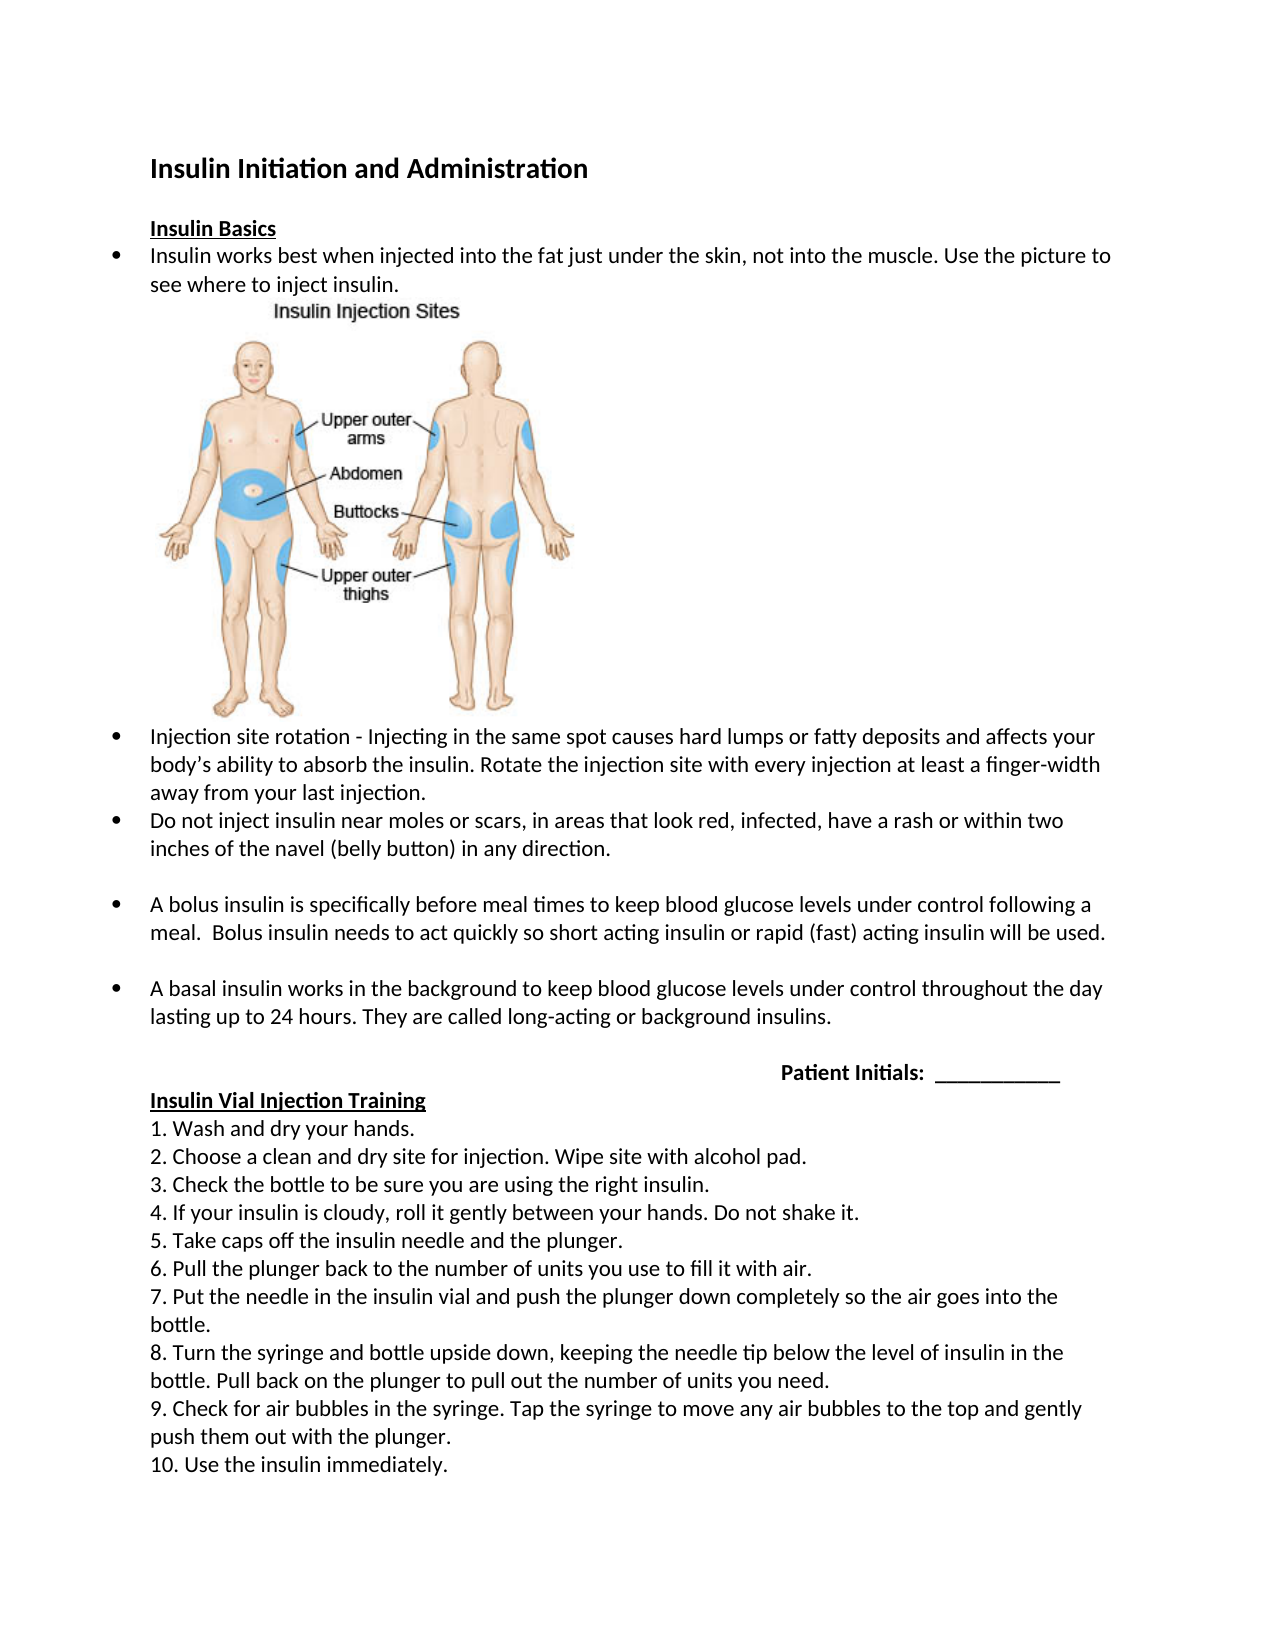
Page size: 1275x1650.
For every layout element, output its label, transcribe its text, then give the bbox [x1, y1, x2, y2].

text 8. Turn the syringe and bottle upside down, keeping the needle tip below the level of insulin in the bottle. Pull back on the plunger to pull out the number of units you need. [150, 1338, 1125, 1394]
text Insulin Vial Injection Training [150, 1086, 1125, 1114]
text 9. Check for air bubbles in the syringe. Tap the syringe to move any air bubbles to the top and gently push them out with the plunger. [150, 1394, 1125, 1450]
text Patient Initials: ___________ [675, 1058, 1125, 1086]
text Insulin Initiation and Administration [150, 150, 1125, 186]
list A bolus insulin is specifically before meal times to keep blood glucose levels under control following a meal. Bolus insulin needs to act quickly so short acting insulin or rapid (fast) acting insulin will be used. [112, 890, 1125, 946]
list Do not inject insulin near moles or scars, in areas that look red, infected, have a rash or within two inches of the navel (belly button) in any direction. [112, 806, 1125, 862]
text 10. Use the insulin immediately. [150, 1450, 1125, 1478]
text 7. Put the needle in the insulin vial and push the plunger down completely so the air goes into the bottle. [150, 1282, 1125, 1338]
text 5. Take caps off the insulin needle and the plunger. [150, 1226, 1125, 1254]
text 1. Wash and dry your hands. [150, 1114, 1125, 1142]
list A basal insulin works in the background to keep blood glucose levels under control throughout the day lasting up to 24 hours. They are called long-acting or background insulins. [112, 974, 1125, 1030]
picture [155, 297, 580, 722]
text 2. Choose a clean and dry site for injection. Wipe site with alcohol pad. [150, 1142, 1125, 1170]
text 4. If your insulin is cloudy, roll it gently between your hands. Do not shake it. [150, 1198, 1125, 1226]
list Insulin works best when injected into the fat just under the skin, not into the muscle. Use the picture to see where to inject insulin. [112, 242, 1125, 298]
text 6. Pull the plunger back to the number of units you use to fill it with air. [150, 1254, 1125, 1282]
list Injection site rotation - Injecting in the same spot causes hard lumps or fatty deposits and affects your body’s ability to absorb the insulin. Rotate the injection site with every injection at least a finger-width away from your last injection. [112, 722, 1125, 806]
text 3. Check the bottle to be sure you are using the right insulin. [150, 1170, 1125, 1198]
text Insulin Basics [150, 214, 1125, 242]
